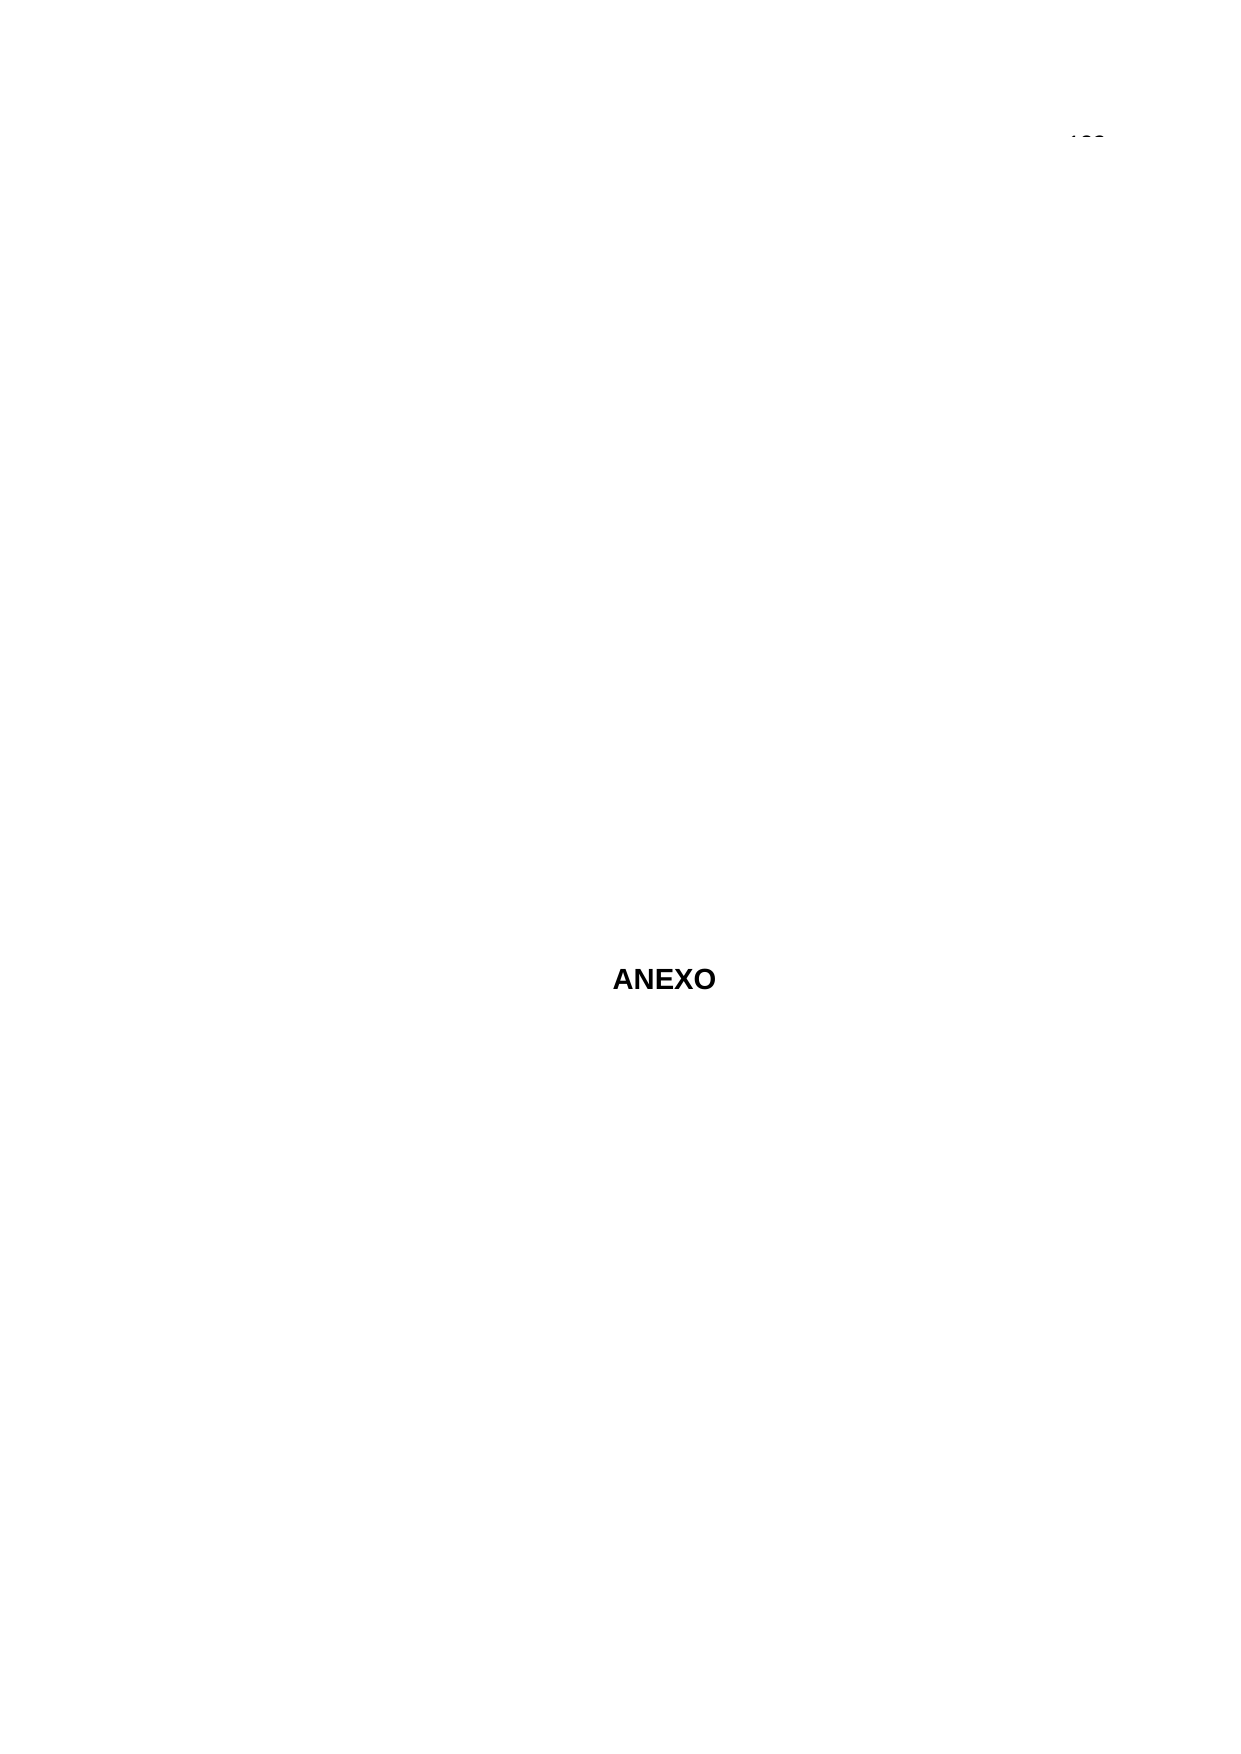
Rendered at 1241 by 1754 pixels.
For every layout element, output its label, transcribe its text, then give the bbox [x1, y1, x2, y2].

subtitle ANEXO [336, 962, 993, 996]
